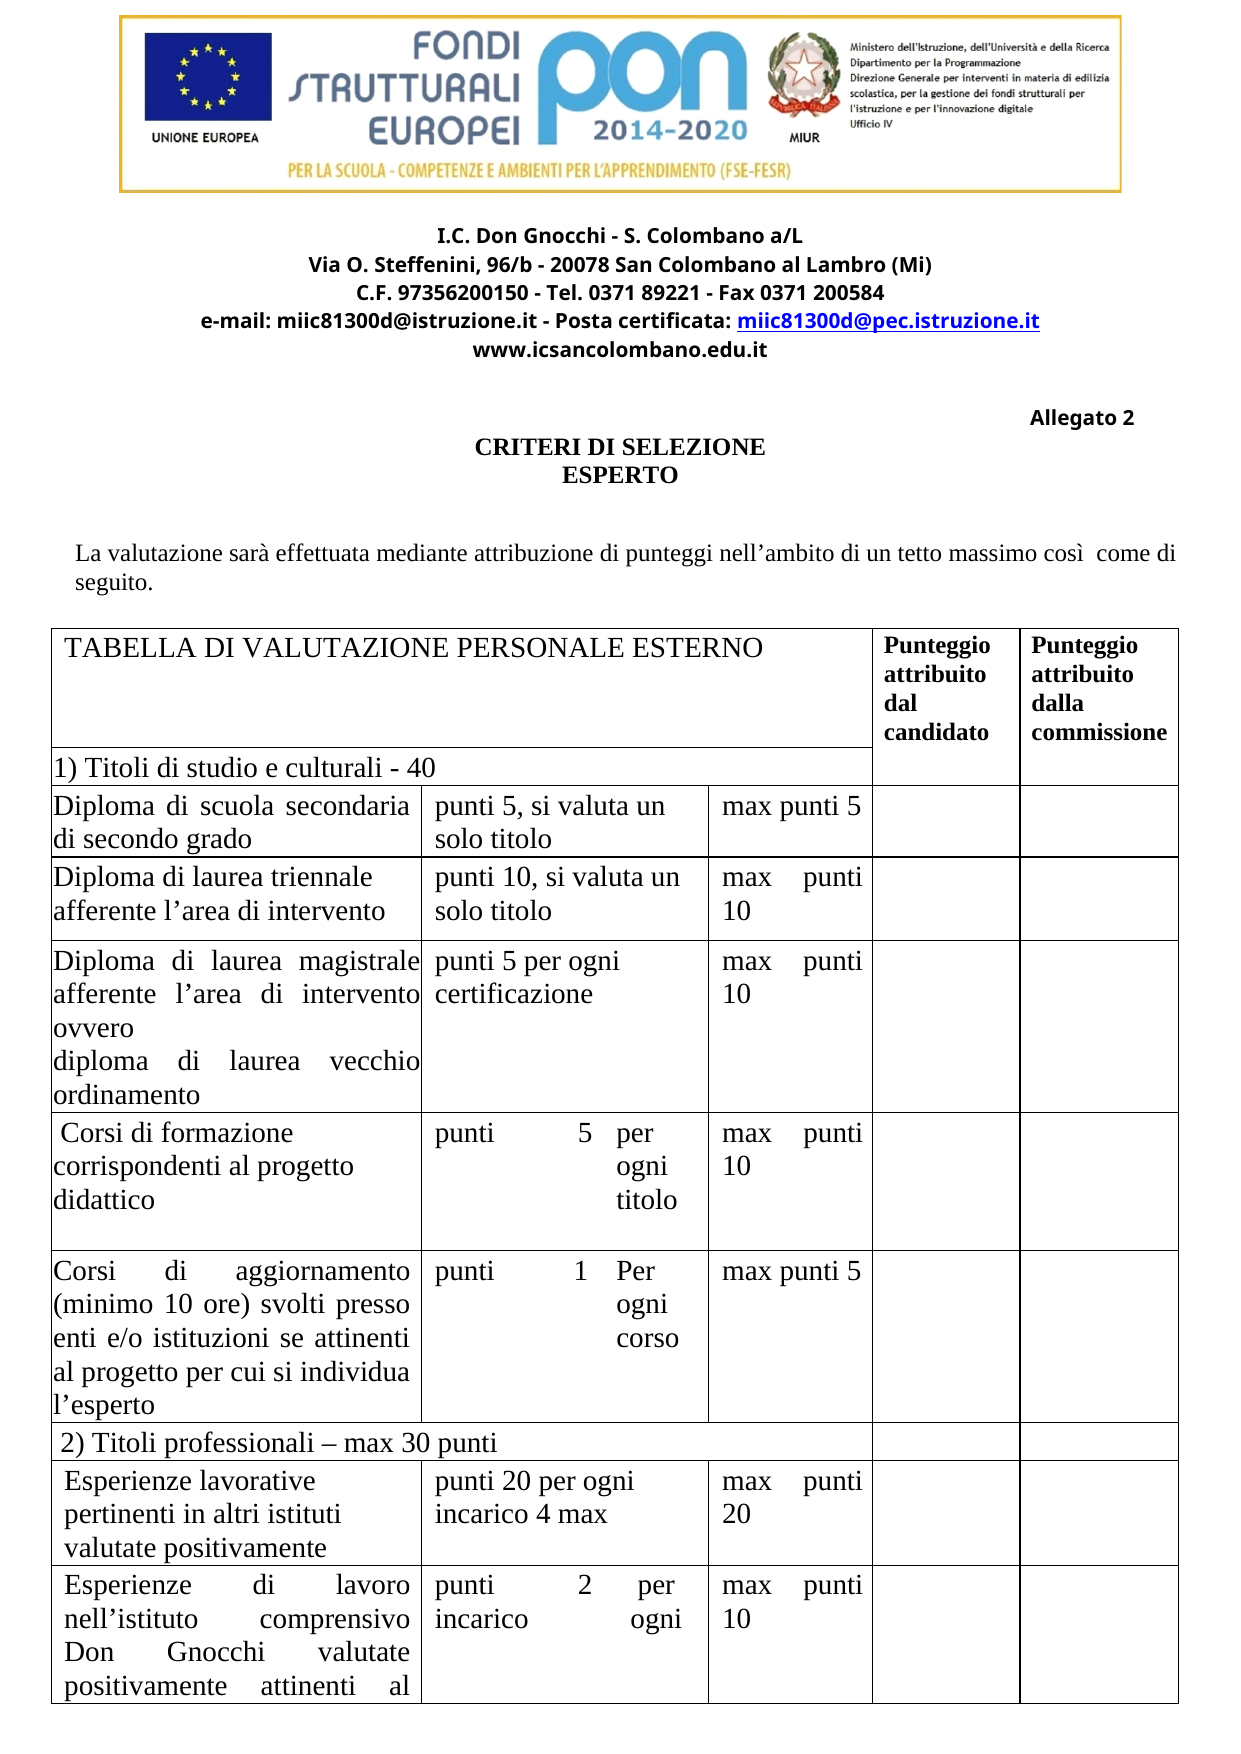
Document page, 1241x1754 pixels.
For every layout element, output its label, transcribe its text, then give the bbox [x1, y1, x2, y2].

table_cell punti [788, 1113, 872, 1250]
table_cell [1021, 1423, 1178, 1460]
table_cell 2) Titoli professionali – max 30 punti [52, 1423, 872, 1460]
table_cell punti 10, si valuta un solo titolo [422, 858, 708, 940]
table_cell [1021, 1251, 1178, 1422]
table_cell [873, 1113, 1019, 1250]
table_cell 1 [572, 1251, 605, 1422]
table_cell max 10 [709, 1566, 788, 1703]
table_cell [1021, 1113, 1178, 1250]
table_cell punti 20 per ogni incarico 4 max [422, 1461, 708, 1565]
table_cell max punti 5 [709, 1251, 872, 1422]
table_cell Per ogni corso [605, 1251, 708, 1422]
table_cell [1021, 1566, 1178, 1703]
table_cell [1021, 747, 1178, 785]
table_cell per ogni [605, 1566, 708, 1703]
table_cell max 10 [709, 941, 787, 1112]
table_header Punteggio attribuito dalla commissione [1021, 629, 1178, 747]
table_cell 5 [572, 1113, 605, 1250]
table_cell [52, 1566, 421, 1703]
table_cell [1021, 786, 1178, 856]
table_cell punti incarico [422, 1566, 572, 1703]
table_header TABELLA DI VALUTAZIONE PERSONALE ESTERNO [52, 629, 872, 747]
table_cell max punti 5 [709, 786, 872, 856]
table_cell [873, 1566, 1019, 1703]
table_cell 2 [572, 1566, 605, 1703]
table_cell [873, 941, 1019, 1112]
table_cell [873, 786, 1019, 856]
table_cell Corsi di aggiornamento (minimo 10 ore) svolti presso enti e/o istituzioni se attinenti al progetto per cui si individua l’esperto [52, 1251, 421, 1422]
table_cell punti [422, 1113, 572, 1250]
table_cell max 10 [709, 858, 787, 940]
table_cell [873, 858, 1019, 940]
table_cell punti [787, 941, 872, 1112]
table_cell max 20 [709, 1461, 787, 1565]
table_cell Diploma di laurea triennale afferente l’area di intervento [52, 858, 421, 940]
table_cell [873, 1423, 1019, 1460]
table_cell [1021, 1461, 1178, 1565]
table_cell punti 5, si valuta un solo titolo [422, 786, 708, 856]
title Allegato 2 [62, 403, 1134, 432]
table_cell punti [787, 858, 872, 940]
text La valutazione sarà effettuata mediante attribuzione di punteggi nell’ambito di un tetto massimo così come di seguito. [75, 538, 1178, 596]
table_cell Esperienze lavorative pertinenti in altri istituti valutate positivamente [52, 1461, 421, 1565]
table_cell Corsi di formazione corrispondenti al progetto didattico [52, 1113, 421, 1250]
table_cell punti [788, 1566, 872, 1703]
table_cell [873, 1251, 1019, 1422]
table_cell Diploma di scuola secondaria di secondo grado [52, 786, 421, 856]
table_cell punti [787, 1461, 872, 1565]
title CRITERI DI SELEZIONE ESPERTO [424, 432, 816, 489]
table_cell [1021, 941, 1178, 1112]
table_cell per ogni titolo [605, 1113, 708, 1250]
table_header Punteggio attribuito dal candidato [873, 629, 1019, 785]
table_cell [1021, 858, 1178, 940]
table_cell punti [422, 1251, 572, 1422]
table_cell max 10 [709, 1113, 788, 1250]
table_cell punti 5 per ogni certificazione [422, 941, 708, 1112]
table_cell Diploma di laurea magistrale afferente l’area di intervento ovvero diploma di laurea vecchio ordinamento [52, 941, 421, 1112]
table_cell [873, 1461, 1019, 1565]
table_cell 1) Titoli di studio e culturali - 40 [52, 748, 872, 785]
